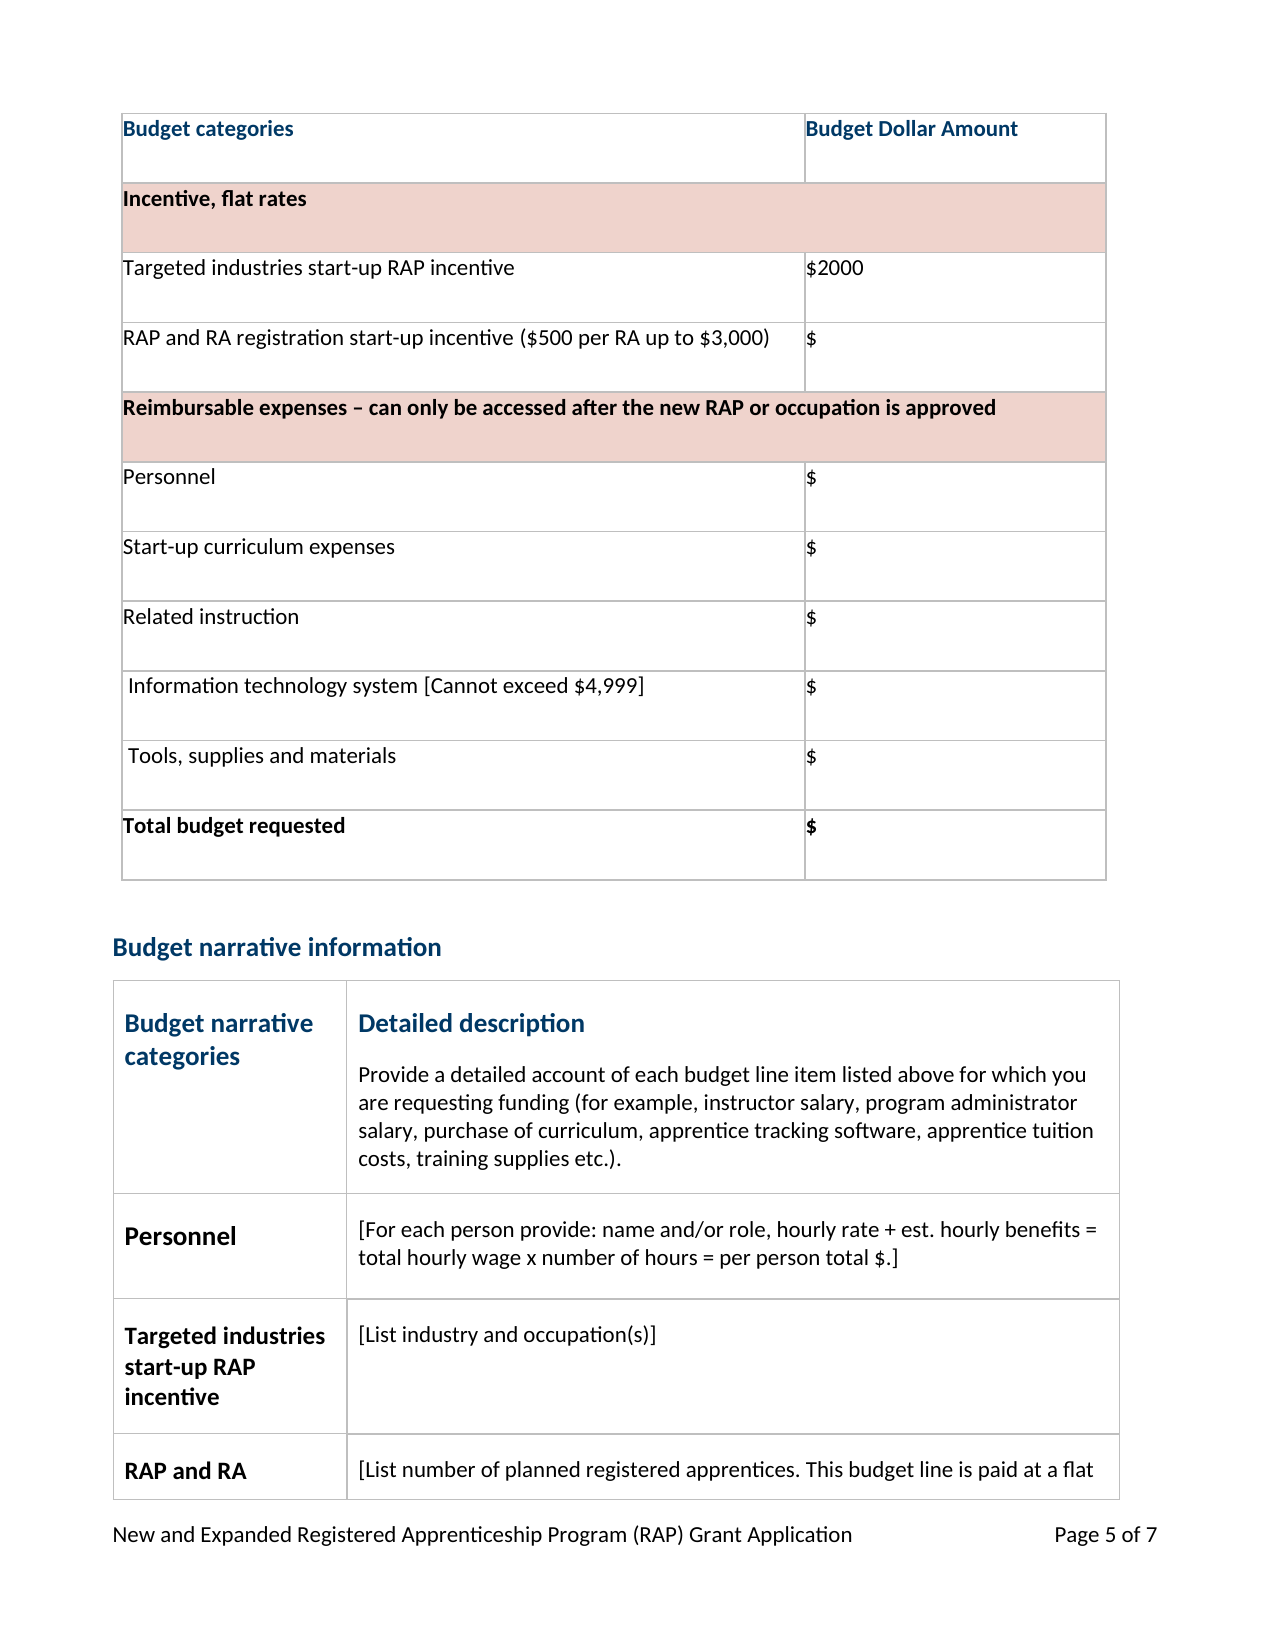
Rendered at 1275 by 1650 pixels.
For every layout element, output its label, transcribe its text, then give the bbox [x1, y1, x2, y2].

table_cell $ [806, 672, 1105, 740]
table_header Detailed description Provide a detailed account of each budget line item listed above for which you are requesting funding (for example, instructor salary, program administrator salary, purchase of curriculum, apprentice tracking software, apprentice tuition costs, training supplies etc.). [347, 981, 1119, 1193]
table_cell $ [806, 602, 1105, 670]
table_cell Start-up curriculum expenses [123, 532, 804, 600]
table_cell [For each person provide: name and/or role, hourly rate + est. hourly benefits = total hourly wage x number of hours = per person total $.] [347, 1194, 1119, 1298]
table_header Budget narrative categories [114, 981, 346, 1193]
subtitle Budget narrative information [112, 930, 1162, 963]
table_cell $ [806, 532, 1105, 600]
table_cell RAP and RA registration start-up incentive ($500 per RA up to $3,000) [123, 323, 804, 391]
table_cell Personnel [114, 1194, 346, 1298]
table_cell [List industry and occupation(s)] [348, 1300, 1119, 1433]
table_cell $ [806, 323, 1105, 391]
table_cell Related instruction [123, 602, 804, 670]
table_cell $ [806, 741, 1105, 809]
table_cell Information technology system [Cannot exceed $4,999] [123, 672, 804, 740]
table_cell $ [806, 463, 1105, 531]
table_cell Personnel [123, 463, 804, 531]
table_header Budget Dollar Amount [806, 114, 1105, 182]
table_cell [348, 1435, 1119, 1498]
table_cell $ [806, 811, 1105, 879]
table_header Budget categories [123, 114, 804, 182]
table_cell Incentive, flat rates [123, 184, 1105, 252]
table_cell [114, 1434, 346, 1498]
table_cell $2000 [806, 253, 1105, 322]
table_cell Targeted industries start-up RAP incentive [123, 253, 804, 322]
table_cell Targeted industries start-up RAP incentive [114, 1299, 346, 1433]
table_cell Total budget requested [123, 811, 804, 879]
table_cell Reimbursable expenses – can only be accessed after the new RAP or occupation is approved [123, 393, 1105, 461]
table_cell Tools, supplies and materials [123, 741, 804, 809]
